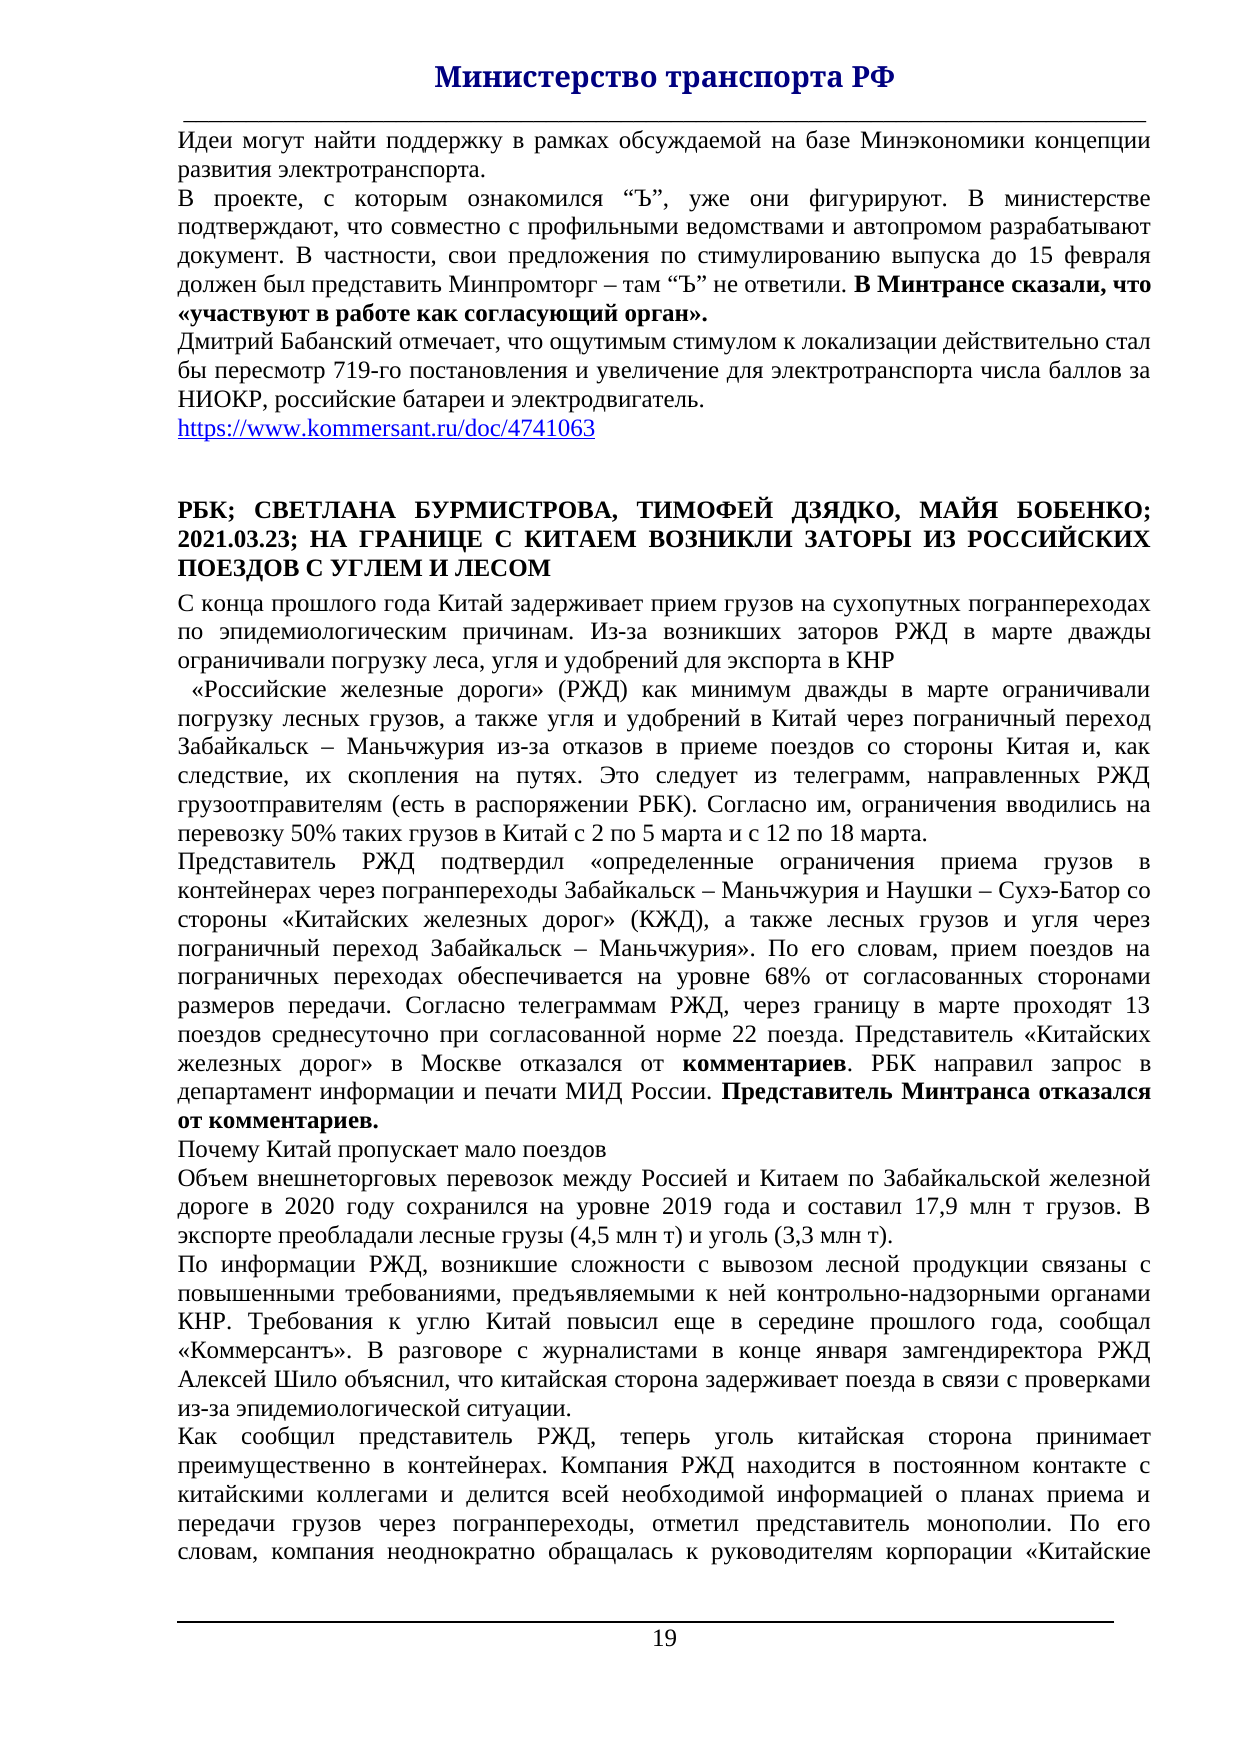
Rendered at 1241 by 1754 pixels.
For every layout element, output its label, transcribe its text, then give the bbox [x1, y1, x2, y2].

text «Российские железные дороги» (РЖД) как минимум дважды в марте ограничивали погрузку лесных грузов, а также угля и удобрений в Китай через пограничный переход Забайкальск – Маньчжурия из-за отказов в приеме поездов со стороны Китая и, как следствие, их скопления на путях. Это следует из телеграмм, направленных РЖД грузоотправителям (есть в распоряжении РБК). Согласно им, ограничения вводились на перевозку 50% таких грузов в Китай с 2 по 5 марта и с 12 по 18 марта. [177, 674, 1152, 846]
text Объем внешнеторговых перевозок между Россией и Китаем по Забайкальской железной дороге в 2020 году сохранился на уровне 2019 года и составил 17,9 млн т грузов. В экспорте преобладали лесные грузы (4,5 млн т) и уголь (3,3 млн т). [177, 1163, 1152, 1249]
text Дмитрий Бабанский отмечает, что ощутимым стимулом к локализации действительно стал бы пересмотр 719-го постановления и увеличение для электротранспорта числа баллов за НИОКР, российские батареи и электродвигатель. [177, 326, 1152, 413]
subtitle РБК; СВЕТЛАНА БУРМИСТРОВА, ТИМОФЕЙ ДЗЯДКО, МАЙЯ БОБЕНКО; 2021.03.23; НА ГРАНИЦЕ С КИТАЕМ ВОЗНИКЛИ ЗАТОРЫ ИЗ РОССИЙСКИХ ПОЕЗДОВ С УГЛЕМ И ЛЕСОМ [177, 495, 1152, 581]
text https://www.kommersant.ru/doc/4741063 [177, 413, 1152, 441]
text Почему Китай пропускает мало поездов [177, 1134, 1152, 1163]
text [177, 1421, 1152, 1565]
text С конца прошлого года Китай задерживает прием грузов на сухопутных погранпереходах по эпидемиологическим причинам. Из-за возникших заторов РЖД в марте дважды ограничивали погрузку леса, угля и удобрений для экспорта в КНР [177, 588, 1152, 674]
text В проекте, с которым ознакомился “Ъ”, уже они фигурируют. В министерстве подтверждают, что совместно с профильными ведомствами и автопромом разрабатывают документ. В частности, свои предложения по стимулированию выпуска до 15 февраля должен был представить Минпромторг – там “Ъ” не ответили. В Минтрансе сказали, что «участвуют в работе как согласующий орган». [177, 183, 1152, 326]
text Представитель РЖД подтвердил «определенные ограничения приема грузов в контейнерах через погранпереходы Забайкальск – Маньчжурия и Наушки – Сухэ-Батор со стороны «Китайских железных дорог» (КЖД), а также лесных грузов и угля через пограничный переход Забайкальск – Маньчжурия». По его словам, прием поездов на пограничных переходах обеспечивается на уровне 68% от согласованных сторонами размеров передачи. Согласно телеграммам РЖД, через границу в марте проходят 13 поездов среднесуточно при согласованной норме 22 поезда. Представитель «Китайских железных дорог» в Москве отказался от комментариев. РБК направил запрос в департамент информации и печати МИД России. Представитель Минтранса отказался от комментариев. [177, 846, 1152, 1134]
text По информации РЖД, возникшие сложности с вывозом лесной продукции связаны с повышенными требованиями, предъявляемыми к ней контрольно-надзорными органами КНР. Требования к углю Китай повысил еще в середине прошлого года, сообщал «Коммерсантъ». В разговоре с журналистами в конце января замгендиректора РЖД Алексей Шило объяснил, что китайская сторона задерживает поезда в связи с проверками из-за эпидемиологической ситуации. [177, 1249, 1152, 1421]
text Идеи могут найти поддержку в рамках обсуждаемой на базе Минэкономики концепции развития электротранспорта. [177, 125, 1152, 183]
